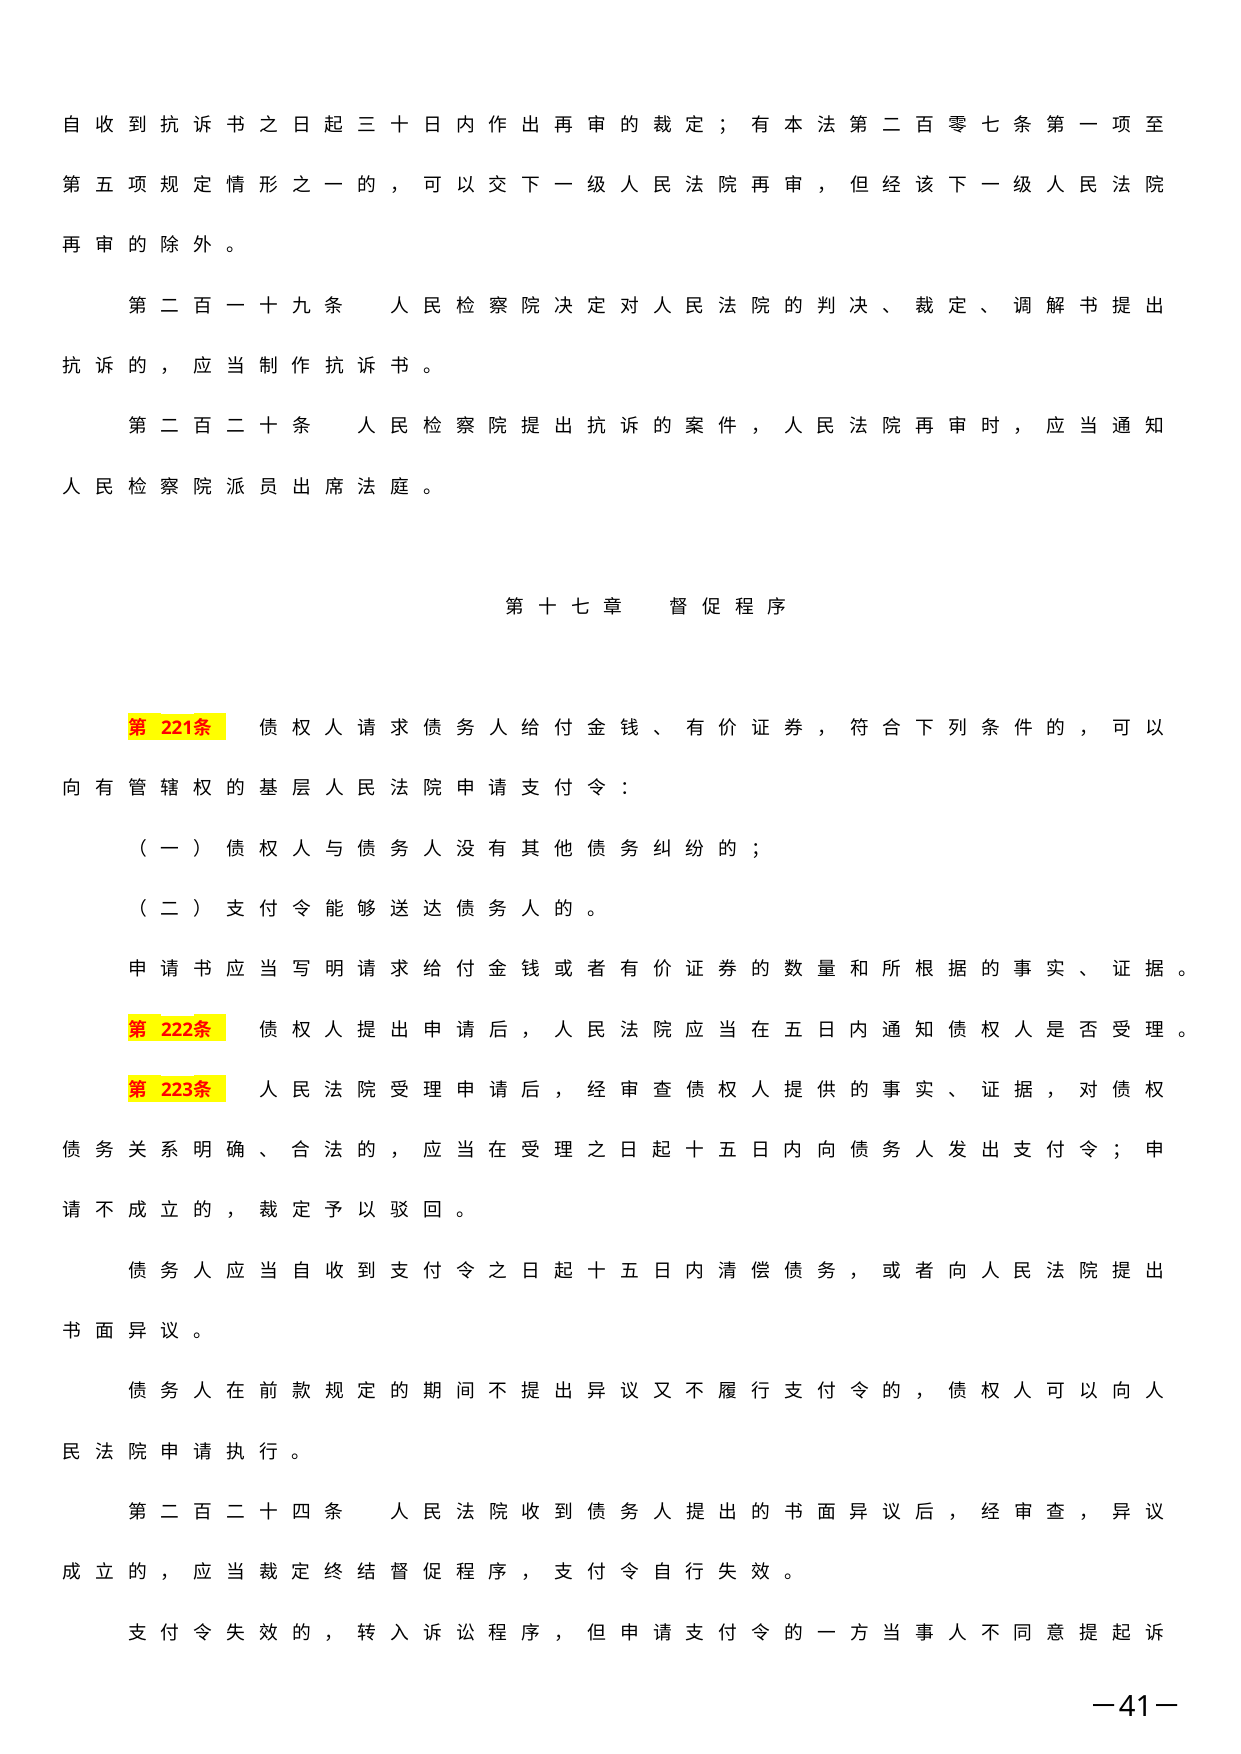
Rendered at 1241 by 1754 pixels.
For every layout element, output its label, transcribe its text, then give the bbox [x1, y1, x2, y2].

text 第二百一十九条 人民检察院决定对人民法院的判决、裁定、调解书提出抗诉的，应当制作抗诉书。 [62, 274, 1178, 394]
text 第223条 人民法院受理申请后，经审查债权人提供的事实、证据，对债权债务关系明确、合法的，应当在受理之日起十五日内向债务人发出支付令；申请不成立的，裁定予以驳回。 [62, 1058, 1178, 1239]
text 第二百二十四条 人民法院收到债务人提出的书面异议后，经审查，异议成立的，应当裁定终结督促程序，支付令自行失效。 [62, 1480, 1178, 1601]
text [62, 93, 1178, 274]
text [62, 1601, 1178, 1661]
text 第二百二十条 人民检察院提出抗诉的案件，人民法院再审时，应当通知人民检察院派员出席法庭。 [62, 394, 1178, 515]
text （一）债权人与债务人没有其他债务纠纷的； [62, 817, 1178, 877]
text 第222条 债权人提出申请后，人民法院应当在五日内通知债权人是否受理。 [62, 998, 1178, 1058]
text 债务人在前款规定的期间不提出异议又不履行支付令的，债权人可以向人民法院申请执行。 [62, 1359, 1178, 1480]
text 第221条 债权人请求债务人给付金钱、有价证券，符合下列条件的，可以向有管辖权的基层人民法院申请支付令： [62, 696, 1178, 817]
text （二）支付令能够送达债务人的。 [62, 877, 1178, 937]
text 第十七章 督促程序 [62, 575, 1178, 636]
text 债务人应当自收到支付令之日起十五日内清偿债务，或者向人民法院提出书面异议。 [62, 1239, 1178, 1359]
text 申请书应当写明请求给付金钱或者有价证券的数量和所根据的事实、证据。 [62, 937, 1178, 998]
